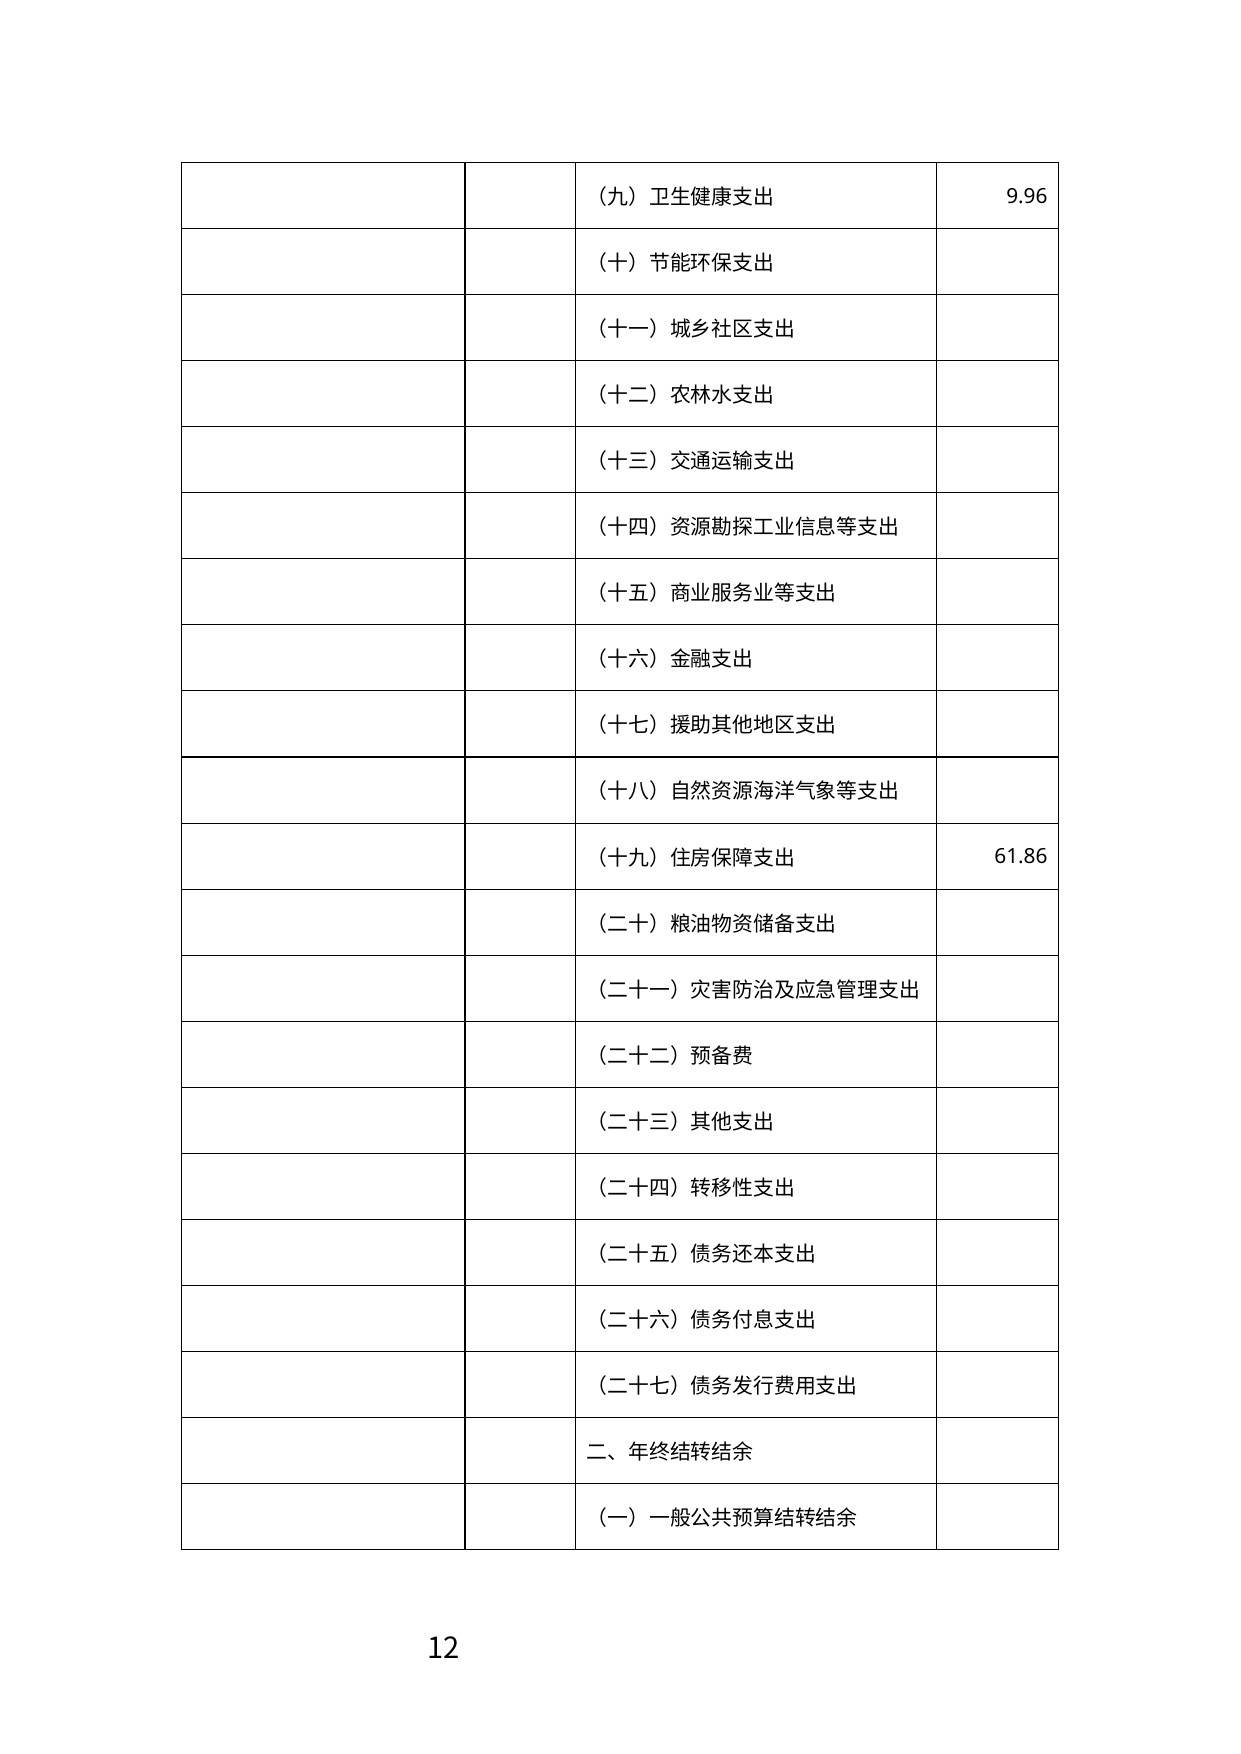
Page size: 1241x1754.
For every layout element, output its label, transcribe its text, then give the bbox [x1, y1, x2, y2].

table_cell [466, 295, 575, 360]
table_cell 二、年终结转结余 [576, 1418, 936, 1483]
table_cell [182, 1286, 464, 1351]
table_cell （二十五）债务还本支出 [576, 1220, 936, 1285]
table_cell 61.86 [937, 824, 1058, 888]
table_cell [937, 1418, 1058, 1483]
table_cell [466, 559, 575, 624]
table_cell [466, 1484, 575, 1549]
table_cell [466, 691, 575, 756]
table_cell [466, 1220, 575, 1285]
table_cell [182, 295, 464, 360]
table_cell [182, 1418, 464, 1483]
table_cell （二十七）债务发行费用支出 [576, 1352, 936, 1417]
table_cell [466, 1286, 575, 1351]
table_cell [937, 229, 1058, 294]
table_cell [466, 427, 575, 492]
table_cell [182, 956, 464, 1021]
table_cell [937, 1220, 1058, 1285]
table_cell [466, 229, 575, 294]
table_cell [466, 493, 575, 558]
table_cell [937, 625, 1058, 690]
table_cell [182, 229, 464, 294]
table_cell （十三）交通运输支出 [576, 427, 936, 492]
table_cell [466, 1154, 575, 1219]
table_cell [182, 361, 464, 426]
table_cell [182, 625, 464, 690]
table_cell [182, 691, 464, 756]
table_cell [182, 1220, 464, 1285]
table_cell [937, 1484, 1058, 1549]
table_cell [182, 1022, 464, 1087]
table_cell （二十六）债务付息支出 [576, 1286, 936, 1351]
table_cell （一）一般公共预算结转结余 [576, 1484, 936, 1549]
table_cell [466, 1418, 575, 1483]
table_cell （二十三）其他支出 [576, 1088, 936, 1153]
table_cell [466, 956, 575, 1021]
table_cell [937, 427, 1058, 492]
table_cell [937, 1286, 1058, 1351]
table_cell （十四）资源勘探工业信息等支出 [576, 493, 936, 558]
table_cell [466, 824, 575, 888]
table_cell （十五）商业服务业等支出 [576, 559, 936, 624]
table_cell [466, 758, 575, 822]
table_cell [937, 890, 1058, 954]
table_cell [182, 427, 464, 492]
table_cell [937, 1088, 1058, 1153]
table_cell （二十二）预备费 [576, 1022, 936, 1087]
table_cell （十九）住房保障支出 [576, 824, 936, 888]
table_cell [937, 1352, 1058, 1417]
table_cell （十一）城乡社区支出 [576, 295, 936, 360]
table_cell 9.96 [937, 163, 1058, 228]
table_cell （十八）自然资源海洋气象等支出 [576, 758, 936, 822]
table_cell [937, 758, 1058, 822]
table_cell （二十四）转移性支出 [576, 1154, 936, 1219]
table_cell [937, 1154, 1058, 1219]
table_cell （二十一）灾害防治及应急管理支出 [576, 956, 936, 1021]
table_cell [466, 361, 575, 426]
table_cell [466, 1088, 575, 1153]
table_cell [466, 625, 575, 690]
table_cell [182, 1484, 464, 1549]
table_cell [466, 890, 575, 954]
table_cell [466, 1022, 575, 1087]
table_cell [182, 1352, 464, 1417]
table_cell （九）卫生健康支出 [576, 163, 936, 228]
table_cell （十）节能环保支出 [576, 229, 936, 294]
table_cell [182, 559, 464, 624]
table_cell （二十）粮油物资储备支出 [576, 890, 936, 954]
table_cell [937, 493, 1058, 558]
table_cell （十二）农林水支出 [576, 361, 936, 426]
table_cell [182, 824, 464, 888]
table_cell [182, 1088, 464, 1153]
table_cell [937, 956, 1058, 1021]
table_cell （十七）援助其他地区支出 [576, 691, 936, 756]
table_cell [182, 890, 464, 954]
table_cell [937, 691, 1058, 756]
table_cell [182, 493, 464, 558]
table_cell [182, 1154, 464, 1219]
table_cell [937, 295, 1058, 360]
table_cell [182, 163, 464, 228]
table_cell [466, 1352, 575, 1417]
table_cell [937, 361, 1058, 426]
table_cell [937, 1022, 1058, 1087]
table_cell [182, 758, 464, 822]
table_cell [937, 559, 1058, 624]
table_cell （十六）金融支出 [576, 625, 936, 690]
table_cell [466, 163, 575, 228]
